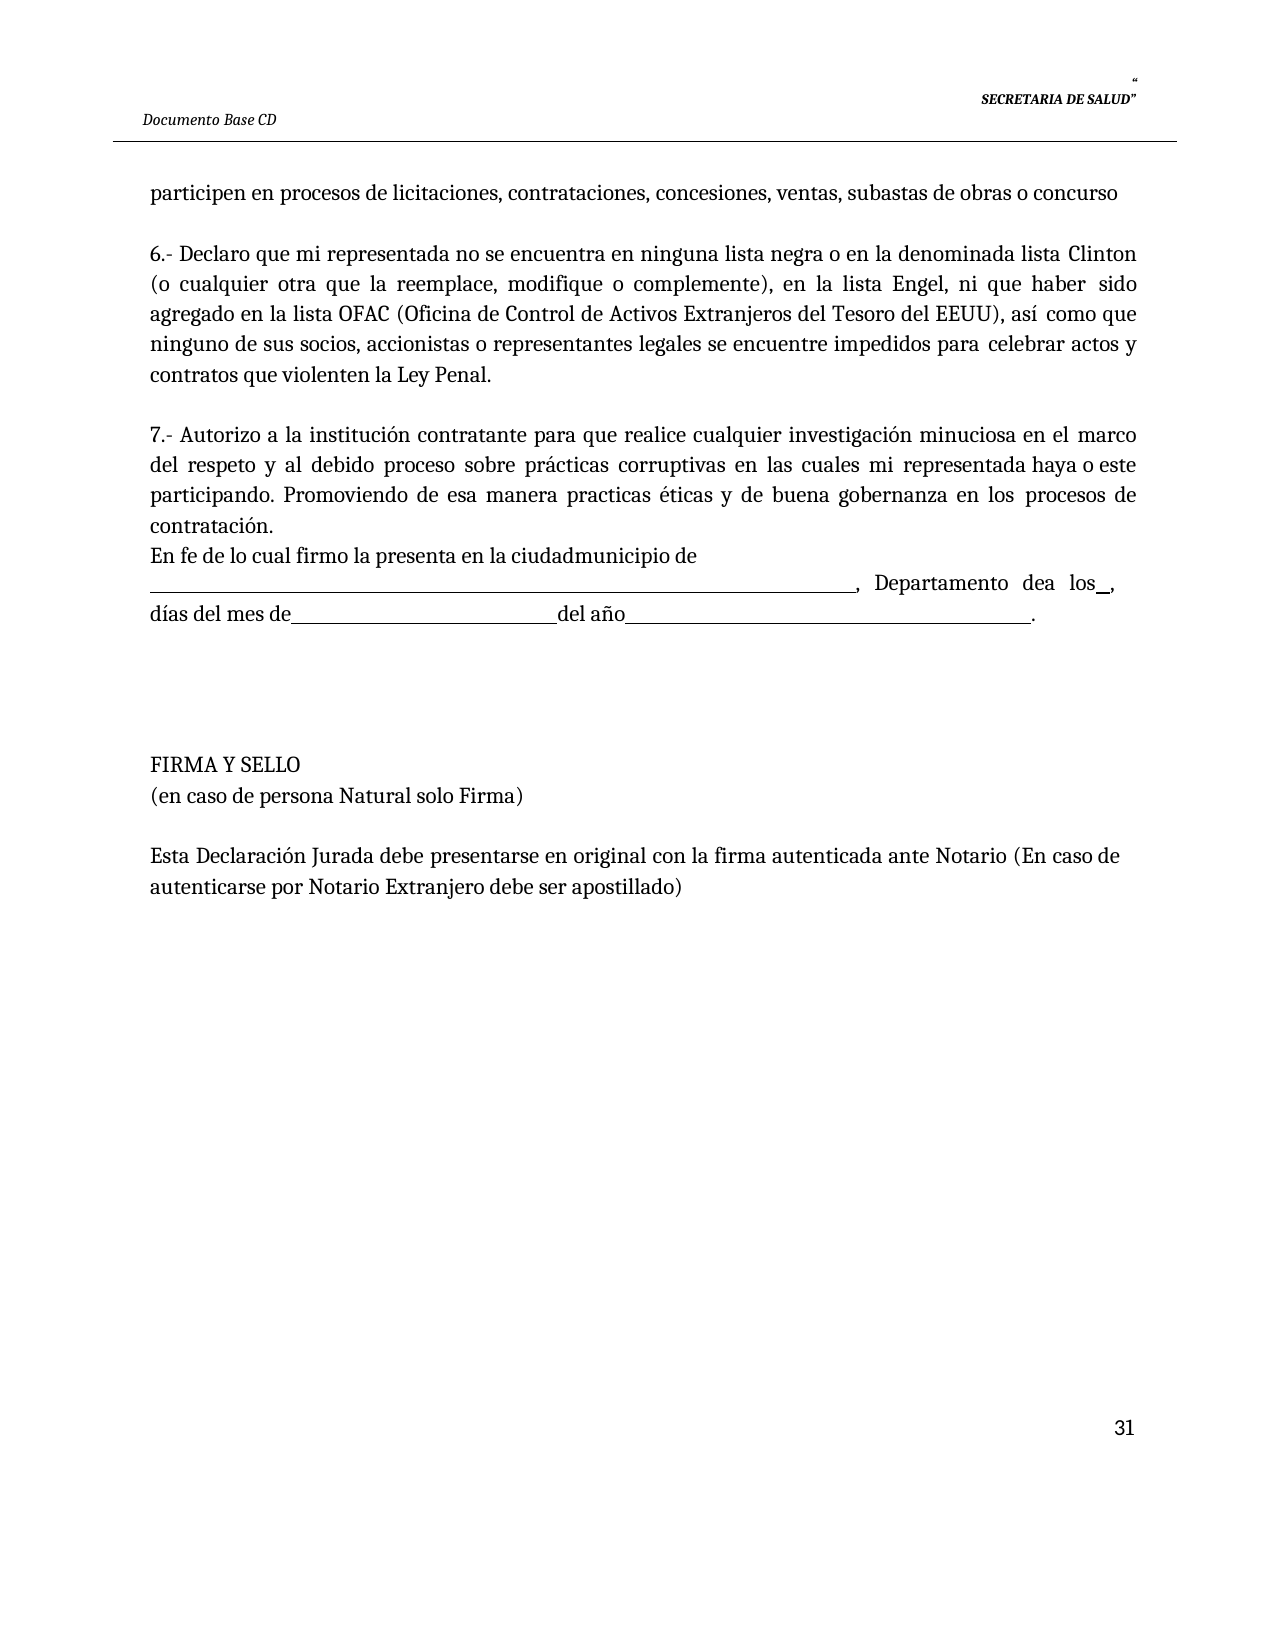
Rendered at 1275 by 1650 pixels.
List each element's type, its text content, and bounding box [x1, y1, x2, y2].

text Esta Declaración Jurada debe presentarse en original con la firma autenticada ante Notario (En caso de autenticarse por Notario Extranjero debe ser apostillado) [150, 843, 1143, 900]
text , Departamento dea los , días del mes de del año . [150, 570, 1115, 627]
text 6.- Declaro que mi representada no se encuentra en ninguna lista negra o en la denominada lista Clinton (o cualquier otra que la reemplace, modifique o complemente), en la lista Engel, ni que haber sido agregado en la lista OFAC (Oficina de Control de Activos Extranjeros del Tesoro del EEUU), así como que ninguno de sus socios, accionistas o representantes legales se encuentre impedidos para celebrar actos y contratos que violenten la Ley Penal. [150, 241, 1137, 388]
text En fe de lo cual firmo la presenta en la ciudadmunicipio de [150, 543, 1275, 569]
text (en caso de persona Natural solo Firma) [150, 783, 1275, 809]
text FIRMA Y SELLO [150, 752, 1275, 778]
text participen en procesos de licitaciones, contrataciones, concesiones, ventas, subastas de obras o concurso [150, 180, 1137, 206]
text 7.- Autorizo a la institución contratante para que realice cualquier investigación minuciosa en el marco del respeto y al debido proceso sobre prácticas corruptivas en las cuales mi representada haya o este participando. Promoviendo de esa manera practicas éticas y de buena gobernanza en los procesos de contratación. [150, 422, 1136, 539]
